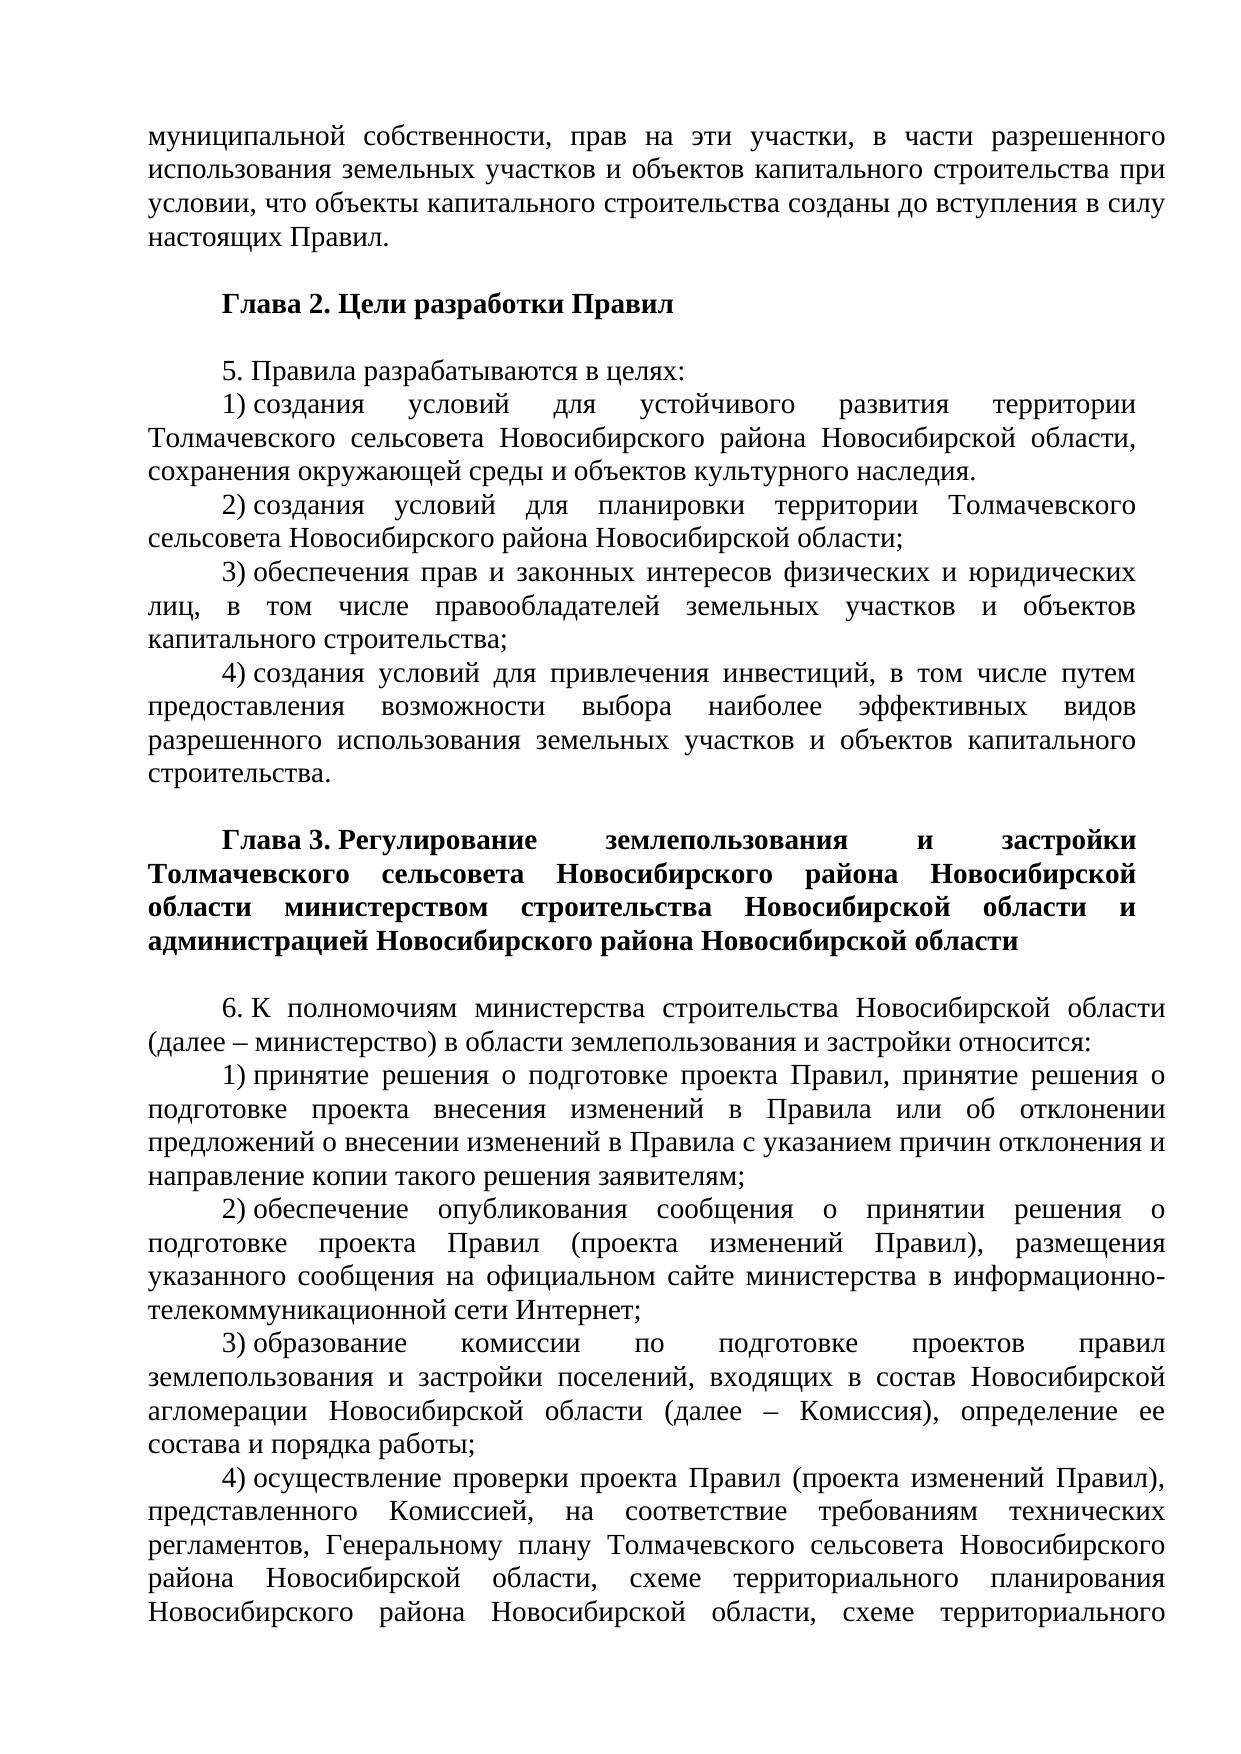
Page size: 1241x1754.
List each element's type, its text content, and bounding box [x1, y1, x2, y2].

text 2) создания условий для планировки территории Толмачевского сельсовета Новосибирского района Новосибирской области; [148, 487, 1137, 554]
list 5. Правила разрабатываются в целях: [222, 353, 1137, 386]
text 1) принятие решения о подготовке проекта Правил, принятие решения о подготовке проекта внесения изменений в Правила или об отклонении предложений о внесении изменений в Правила с указанием причин отклонения и направление копии такого решения заявителям; [148, 1057, 1166, 1191]
subtitle Глава 3. Регулирование землепользования и застройки Толмачевского сельсовета Новосибирского района Новосибирской области министерством строительства Новосибирской области и администрацией Новосибирского района Новосибирской области [148, 822, 1137, 957]
text 3) обеспечения прав и законных интересов физических и юридических лиц, в том числе правообладателей земельных участков и объектов капитального строительства; [148, 554, 1137, 655]
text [148, 1460, 1166, 1627]
text 4) создания условий для привлечения инвестиций, в том числе путем предоставления возможности выбора наиболее эффективных видов разрешенного использования земельных участков и объектов капитального строительства. [148, 655, 1137, 789]
text 1) создания условий для устойчивого развития территории Толмачевского сельсовета Новосибирского района Новосибирской области, сохранения окружающей среды и объектов культурного наследия. [148, 386, 1137, 487]
text 3) образование комиссии по подготовке проектов правил землепользования и застройки поселений, входящих в состав Новосибирской агломерации Новосибирской области (далее – Комиссия), определение ее состава и порядка работы; [148, 1326, 1166, 1460]
subtitle Глава 2. Цели разработки Правил [148, 286, 1137, 319]
text 2) обеспечение опубликования сообщения о принятии решения о подготовке проекта Правил (проекта изменений Правил), размещения указанного сообщения на официальном сайте министерства в информационно-телекоммуникационной сети Интернет; [148, 1191, 1166, 1326]
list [148, 118, 1166, 252]
text 6. К полномочиям министерства строительства Новосибирской области (далее – министерство) в области землепользования и застройки относится: [148, 990, 1166, 1057]
